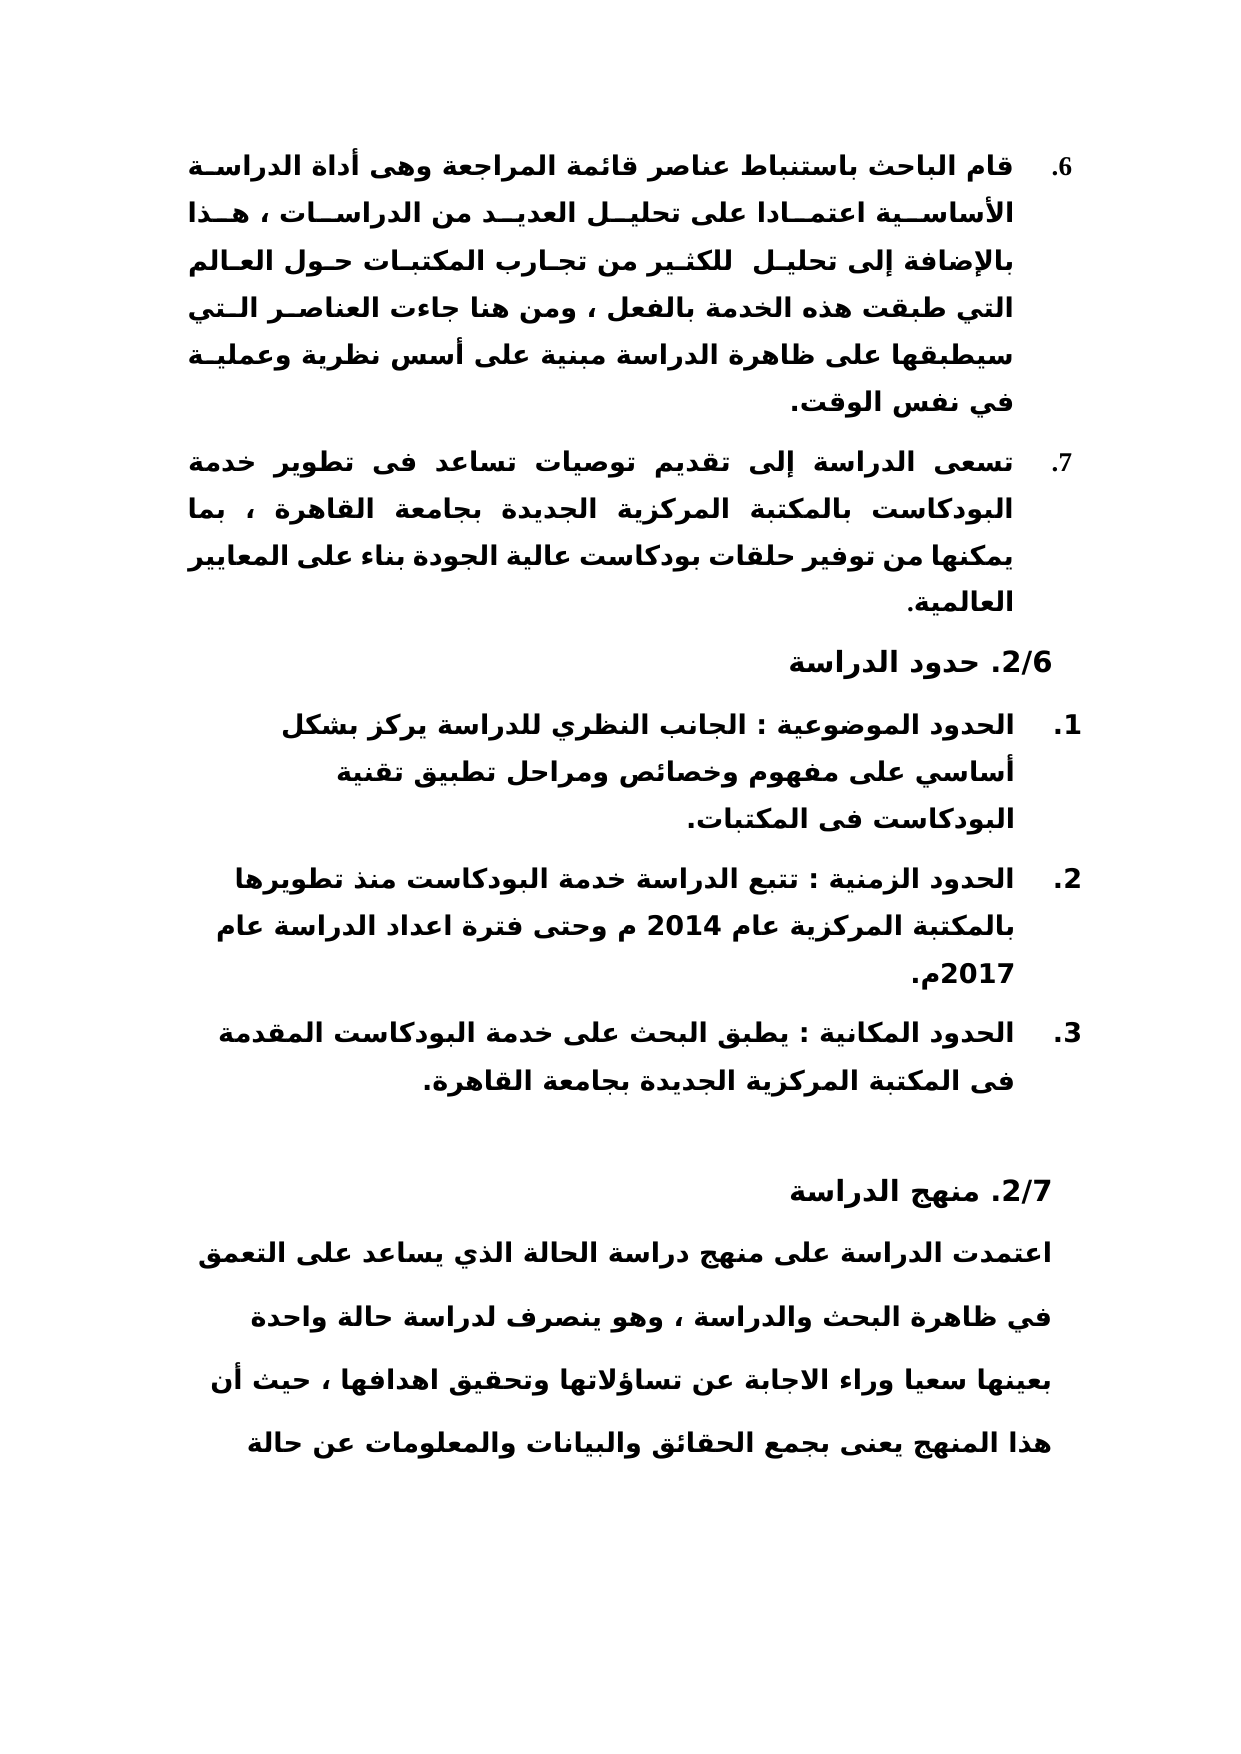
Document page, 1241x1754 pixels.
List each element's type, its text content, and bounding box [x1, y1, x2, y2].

list الحدود المكانية : يطبق البحث على خدمة البودكاست المقدمة فى المكتبة المركزية الجديدة بجامعة القاهرة. [187, 1018, 1053, 1097]
list قام الباحث باستنباط عناصر قائمة المراجعة وهى أداة الدراسة الأساسية اعتمادا على تحليل العديد من الدراسات ، هذا بالإضافة إلى تحليل للكثير من تجارب المكتبات حول العالم التي طبقت هذه الخدمة بالفعل ، ومن هنا جاءت العناصر التي سيطبقها على ظاهرة الدراسة مبنية على أسس نظرية وعملية في نفس الوقت. [187, 150, 1052, 418]
text 2/7. منهج الدراسة [187, 1174, 1053, 1208]
list الحدود الزمنية : تتبع الدراسة خدمة البودكاست منذ تطويرها بالمكتبة المركزية عام 2014 م وحتى فترة اعداد الدراسة عام 2017م. [187, 863, 1053, 989]
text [187, 1238, 1053, 1459]
title 2/6. حدود الدراسة [225, 646, 1053, 679]
list الحدود الموضوعية : الجانب النظري للدراسة يركز بشكل أساسي على مفهوم وخصائص ومراحل تطبيق تقنية البودكاست فى المكتبات. [187, 709, 1053, 835]
list تسعى الدراسة إلى تقديم توصيات تساعد فى تطوير خدمة البودكاست بالمكتبة المركزية الجديدة بجامعة القاهرة ، بما يمكنها من توفير حلقات بودكاست عالية الجودة بناء على المعايير العالمية. [187, 446, 1052, 618]
